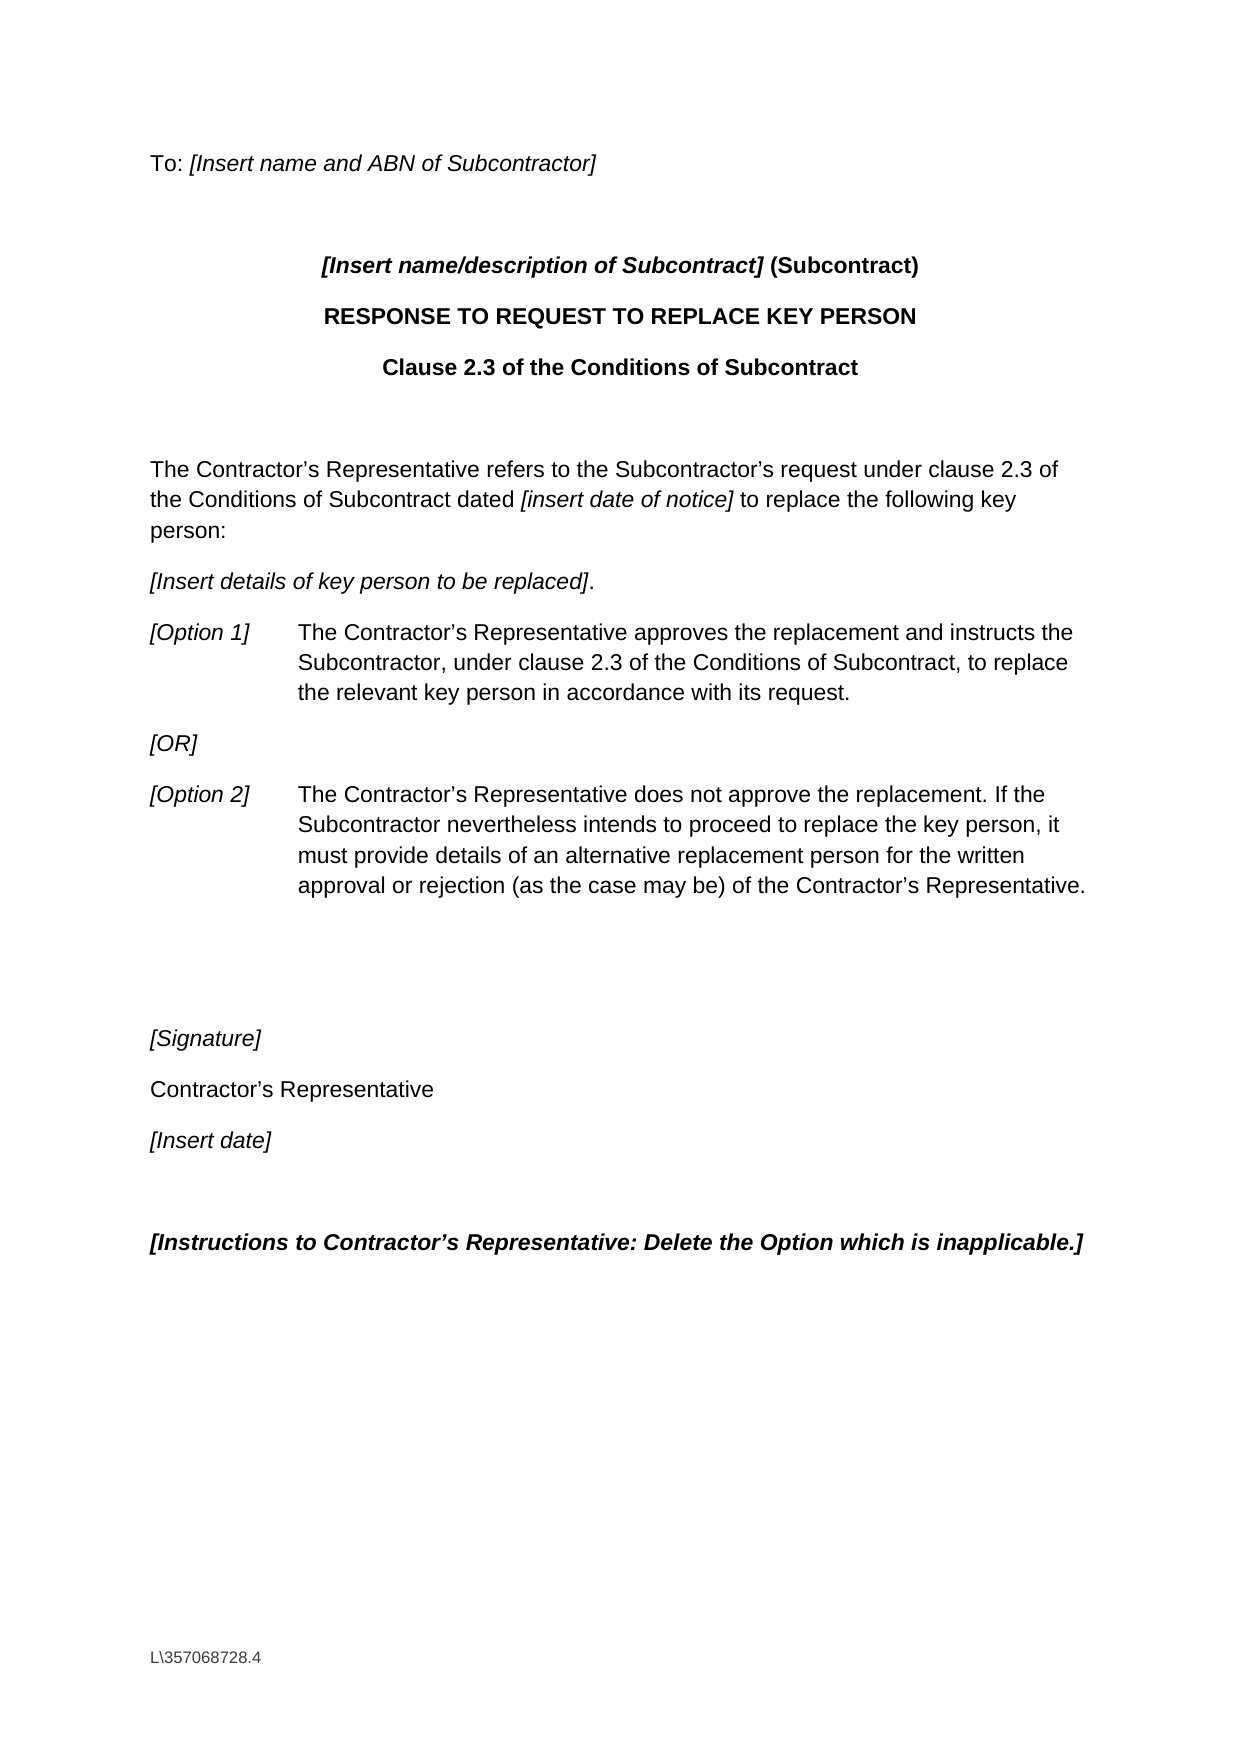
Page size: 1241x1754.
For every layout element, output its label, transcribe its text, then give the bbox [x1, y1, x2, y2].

text RESPONSE TO REQUEST TO REPLACE KEY PERSON [150, 303, 1090, 329]
text To: [Insert name and ABN of Subcontractor] [150, 150, 1090, 176]
text Clause 2.3 of the Conditions of Subcontract [150, 354, 1090, 381]
text [Option 1] The Contractor’s Representative approves the replacement and instructs the Subcontractor, under clause 2.3 of the Conditions of Subcontract, to replace the relevant key person in accordance with its request. [150, 619, 1090, 706]
text [Insert name/description of Subcontract] (Subcontract) [150, 252, 1090, 278]
text [Insert details of key person to be replaced]. [150, 568, 1090, 594]
text Contractor’s Representative [150, 1076, 1090, 1102]
text [Insert date] [150, 1127, 1090, 1153]
text [Signature] [150, 1025, 1090, 1051]
text The Contractor’s Representative refers to the Subcontractor’s request under clause 2.3 of the Conditions of Subcontract dated [insert date of notice] to replace the following key person: [150, 456, 1090, 543]
text [Option 2] The Contractor’s Representative does not approve the replacement. If the Subcontractor nevertheless intends to proceed to replace the key person, it must provide details of an alternative replacement person for the written approval or rejection (as the case may be) of the Contractor’s Representative. [150, 781, 1090, 898]
text [Instructions to Contractor’s Representative: Delete the Option which is inapplicable.] [150, 1229, 1090, 1256]
text [OR] [150, 730, 1090, 757]
